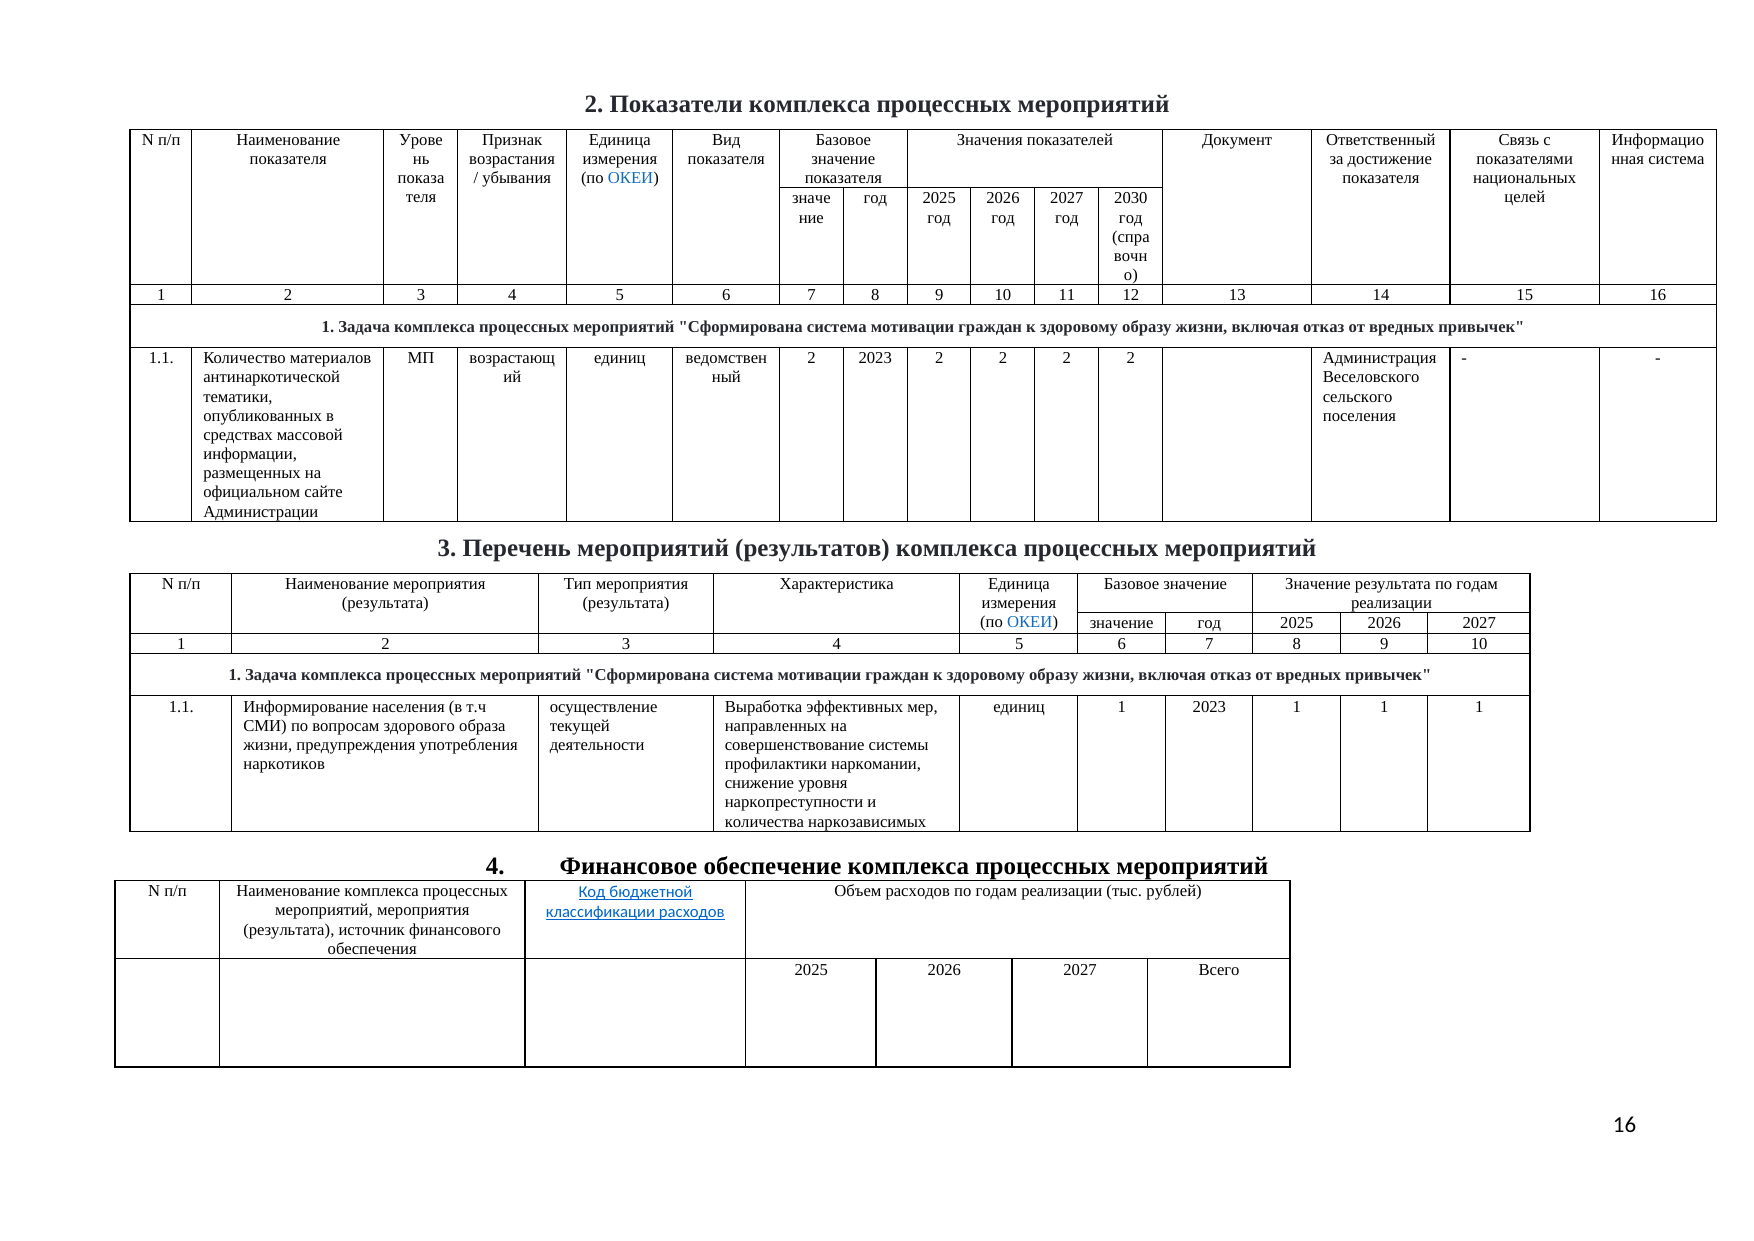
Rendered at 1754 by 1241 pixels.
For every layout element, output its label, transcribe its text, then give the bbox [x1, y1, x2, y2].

table_header Связь с показателями национальных целей [1451, 130, 1599, 284]
table_header Базовое значение [1078, 574, 1252, 612]
table_cell Администрация Веселовского сельского поселения [1312, 348, 1449, 521]
table_header Уровень показателя [384, 130, 457, 284]
table_header N п/п [116, 881, 219, 958]
table_cell 1.1. [131, 348, 191, 521]
table_cell 8 [1253, 634, 1340, 653]
table_cell 3 [539, 634, 713, 653]
table_header Значение результата по годам реализации [1253, 574, 1529, 612]
table_cell 9 [1341, 634, 1427, 653]
table_cell 16 [1600, 285, 1716, 304]
table_header Базовое значение показателя [780, 130, 907, 187]
table_cell 6 [673, 285, 779, 304]
table_cell 8 [844, 285, 907, 304]
table_cell 1 [1253, 696, 1340, 831]
text 3. Перечень мероприятий (результатов) комплекса процессных мероприятий [118, 533, 1636, 562]
table_cell 2 [1099, 348, 1162, 521]
table_cell 5 [567, 285, 672, 304]
table_cell 6 [1078, 634, 1165, 653]
table_cell 1 [1078, 696, 1165, 831]
table_cell 2030 год (справочно) [1099, 188, 1162, 284]
table_cell 9 [908, 285, 970, 304]
table_header Тип мероприятия (результата) [539, 574, 713, 632]
text 4. Финансовое обеспечение комплекса процессных мероприятий [118, 851, 1636, 879]
table_cell 2 [908, 348, 970, 521]
table_cell 1. Задача комплекса процессных мероприятий "Сформирована система мотивации граждан к здоровому образу жизни, включая отказ от вредных привычек" [131, 654, 1529, 695]
table_cell 12 [1099, 285, 1162, 304]
table_cell 1.1. [131, 696, 231, 831]
table_cell осуществление текущей деятельности [539, 696, 713, 831]
table_cell 11 [1035, 285, 1098, 304]
table_cell 10 [971, 285, 1034, 304]
table_cell 2026 [1341, 613, 1427, 632]
table_header Информационная система [1600, 130, 1716, 284]
table_cell год [1166, 613, 1252, 632]
table_cell 5 [960, 634, 1077, 653]
table_header Единица измерения (по ОКЕИ) [567, 130, 672, 284]
table_cell 2026 [877, 959, 1011, 1066]
table_cell 2 [780, 348, 843, 521]
table_cell возрастающий [458, 348, 566, 521]
table_cell МП [384, 348, 457, 521]
table_header Характеристика [714, 574, 959, 632]
table_header Код бюджетной классификации расходов [526, 881, 745, 958]
table_cell 2 [971, 348, 1034, 521]
table_header Ответственный за достижение показателя [1312, 130, 1449, 284]
table_header Объем расходов по годам реализации (тыс. рублей) [746, 881, 1289, 958]
table_cell 1 [1341, 696, 1427, 831]
table_cell Всего [1148, 959, 1289, 1066]
table_cell ведомственный [673, 348, 779, 521]
table_cell 4 [714, 634, 959, 653]
table_cell 13 [1163, 285, 1311, 304]
table_cell [1163, 348, 1311, 521]
table_header Наименование комплекса процессных мероприятий, мероприятия (результата), источник финансового обеспечения [220, 881, 524, 958]
table_header Наименование мероприятия (результата) [232, 574, 538, 632]
table_header N п/п [131, 130, 191, 284]
table_header Признак возрастания / убывания [458, 130, 566, 284]
table_cell 2025 год [908, 188, 970, 284]
table_cell 2 [1035, 348, 1098, 521]
table_cell 14 [1312, 285, 1449, 304]
table_cell 3 [384, 285, 457, 304]
table_cell 7 [1166, 634, 1252, 653]
table_header Значения показателей [908, 130, 1162, 187]
table_cell 4 [458, 285, 566, 304]
table_cell 7 [780, 285, 843, 304]
table_cell 2023 [1166, 696, 1252, 831]
table_header Наименование показателя [192, 130, 383, 284]
table_cell значение [1078, 613, 1165, 632]
table_cell [116, 959, 219, 1066]
table_cell Выработка эффективных мер, направленных на совершенствование системы профилактики наркомании, снижение уровня наркопреступности и количества наркозависимых [714, 696, 959, 831]
table_header Вид показателя [673, 130, 779, 284]
table_cell 1 [131, 285, 191, 304]
table_cell значение [780, 188, 843, 284]
table_cell год [844, 188, 907, 284]
table_cell - [1451, 348, 1599, 521]
table_cell 10 [1428, 634, 1529, 653]
table_cell 2 [232, 634, 538, 653]
text 2. Показатели комплекса процессных мероприятий [118, 89, 1636, 117]
table_header Единица измерения (по ОКЕИ) [960, 574, 1077, 632]
table_cell 15 [1451, 285, 1599, 304]
table_cell - [1600, 348, 1716, 521]
table_cell [220, 959, 524, 1066]
table_cell 2025 [1253, 613, 1340, 632]
table_cell 2025 [746, 959, 875, 1066]
table_cell 2027 [1428, 613, 1529, 632]
table_header Документ [1163, 130, 1311, 284]
table_cell 1 [131, 634, 231, 653]
table_header N п/п [131, 574, 231, 632]
table_cell единиц [567, 348, 672, 521]
table_cell 1 [1428, 696, 1529, 831]
table_cell Количество материалов антинаркотической тематики, опубликованных в средствах массовой информации, размещенных на официальном сайте Администрации [192, 348, 383, 521]
table_cell единиц [960, 696, 1077, 831]
table_cell 2023 [844, 348, 907, 521]
table_cell 2 [192, 285, 383, 304]
table_cell [526, 959, 745, 1066]
table_cell 2027 год [1035, 188, 1098, 284]
table_cell 2027 [1013, 959, 1147, 1066]
table_cell Информирование населения (в т.ч СМИ) по вопросам здорового образа жизни, предупреждения употребления наркотиков [232, 696, 538, 831]
table_cell 2026 год [971, 188, 1034, 284]
table_cell 1. Задача комплекса процессных мероприятий "Сформирована система мотивации граждан к здоровому образу жизни, включая отказ от вредных привычек" [131, 305, 1716, 347]
